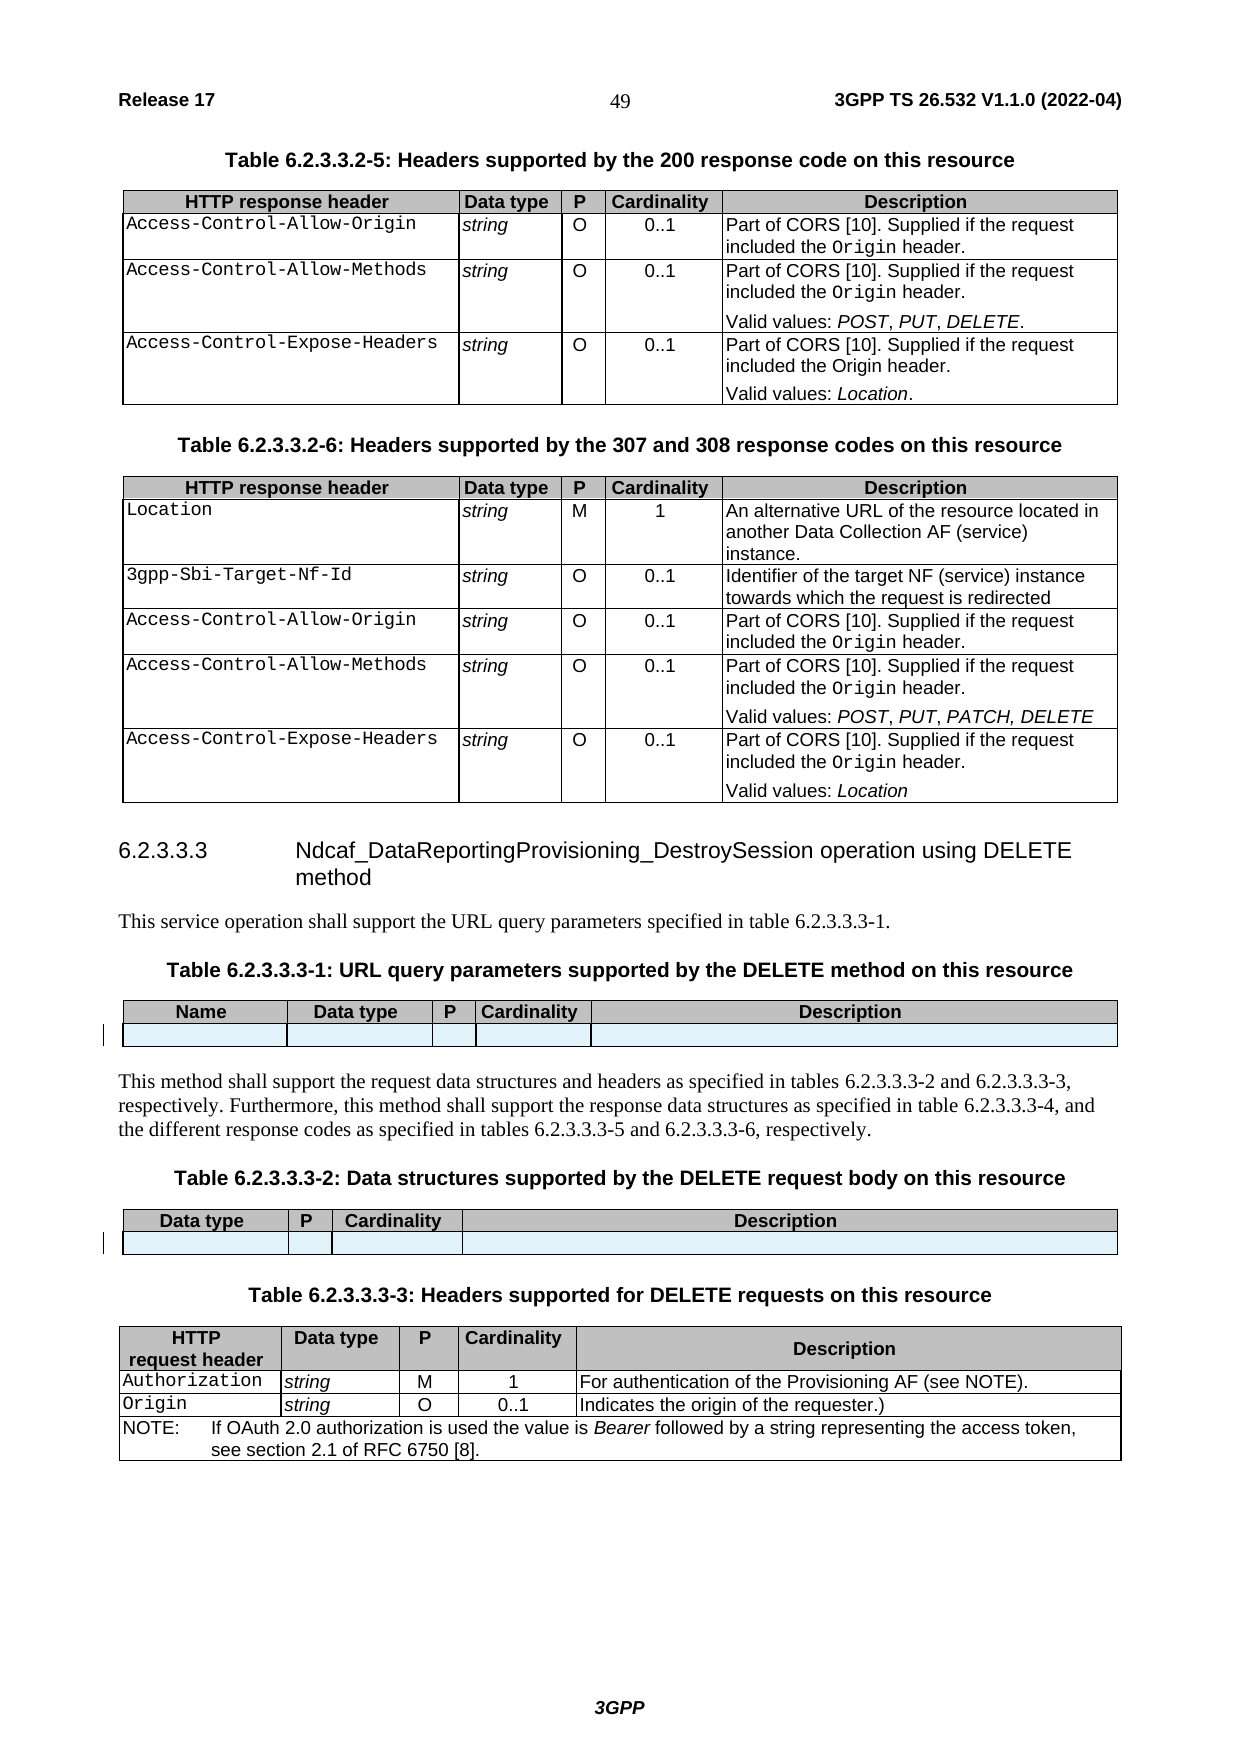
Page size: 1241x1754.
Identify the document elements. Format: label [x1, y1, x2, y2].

table_header [577, 1327, 1121, 1370]
table_header [124, 477, 459, 498]
table_cell [124, 609, 458, 654]
table_header [333, 1210, 462, 1231]
table_cell [723, 729, 1117, 801]
table_cell [723, 609, 1117, 654]
table_cell [606, 729, 722, 801]
table_cell [120, 1417, 1120, 1460]
table_cell [577, 1371, 1120, 1393]
table_cell [282, 1394, 399, 1416]
table_cell [460, 565, 561, 608]
table_header [562, 477, 605, 498]
table_cell [723, 500, 1117, 564]
table_cell [124, 655, 458, 728]
table_cell [124, 333, 458, 404]
table_header [282, 1327, 399, 1370]
table_cell [723, 214, 1117, 259]
table_cell [577, 1394, 1120, 1416]
table_cell [723, 260, 1117, 332]
table_cell [562, 609, 605, 654]
table_cell [460, 260, 561, 332]
table_header [124, 191, 459, 213]
table_cell [120, 1371, 280, 1393]
table_header [433, 1001, 475, 1023]
table_cell [400, 1371, 458, 1393]
table_header [460, 191, 561, 213]
table_header [723, 191, 1117, 213]
table_cell [723, 333, 1117, 404]
table_header [289, 1210, 332, 1231]
table_cell [562, 500, 605, 564]
table_cell [124, 214, 458, 259]
table_cell [606, 609, 722, 654]
table_cell [562, 729, 605, 801]
table_cell [124, 500, 458, 564]
table_cell [606, 260, 722, 332]
table_cell [723, 565, 1117, 608]
table_header [459, 1327, 576, 1370]
table_cell [400, 1394, 458, 1416]
table_header [120, 1327, 281, 1370]
table_header [476, 1001, 591, 1023]
table_cell [606, 214, 722, 259]
table_cell [282, 1371, 399, 1393]
table_cell [563, 333, 605, 404]
table_cell [606, 500, 722, 564]
table_cell [460, 500, 561, 564]
table_cell [562, 655, 605, 728]
table_cell [459, 1394, 576, 1416]
table_header [460, 477, 561, 498]
table_header [124, 1210, 288, 1231]
table_cell [606, 333, 722, 404]
table_cell [120, 1394, 280, 1416]
table_header [124, 1001, 287, 1023]
table_header [562, 191, 605, 213]
table_cell [606, 565, 722, 608]
table_header [606, 191, 722, 213]
table_cell [460, 609, 561, 654]
table_header [606, 477, 722, 498]
table_cell [460, 333, 561, 404]
table_header [400, 1327, 458, 1370]
table_cell [606, 655, 722, 728]
table_cell [723, 655, 1117, 728]
table_header [723, 477, 1117, 498]
table_cell [563, 214, 605, 259]
table_cell [124, 729, 458, 801]
table_cell [459, 1371, 576, 1393]
table_cell [124, 260, 458, 332]
table_header [592, 1001, 1117, 1023]
table_cell [460, 655, 561, 728]
table_cell [124, 565, 458, 608]
table_cell [460, 214, 561, 259]
table_header [288, 1001, 432, 1023]
table_header [463, 1210, 1117, 1231]
table_cell [562, 565, 605, 608]
table_cell [460, 729, 561, 801]
table_cell [563, 260, 605, 332]
